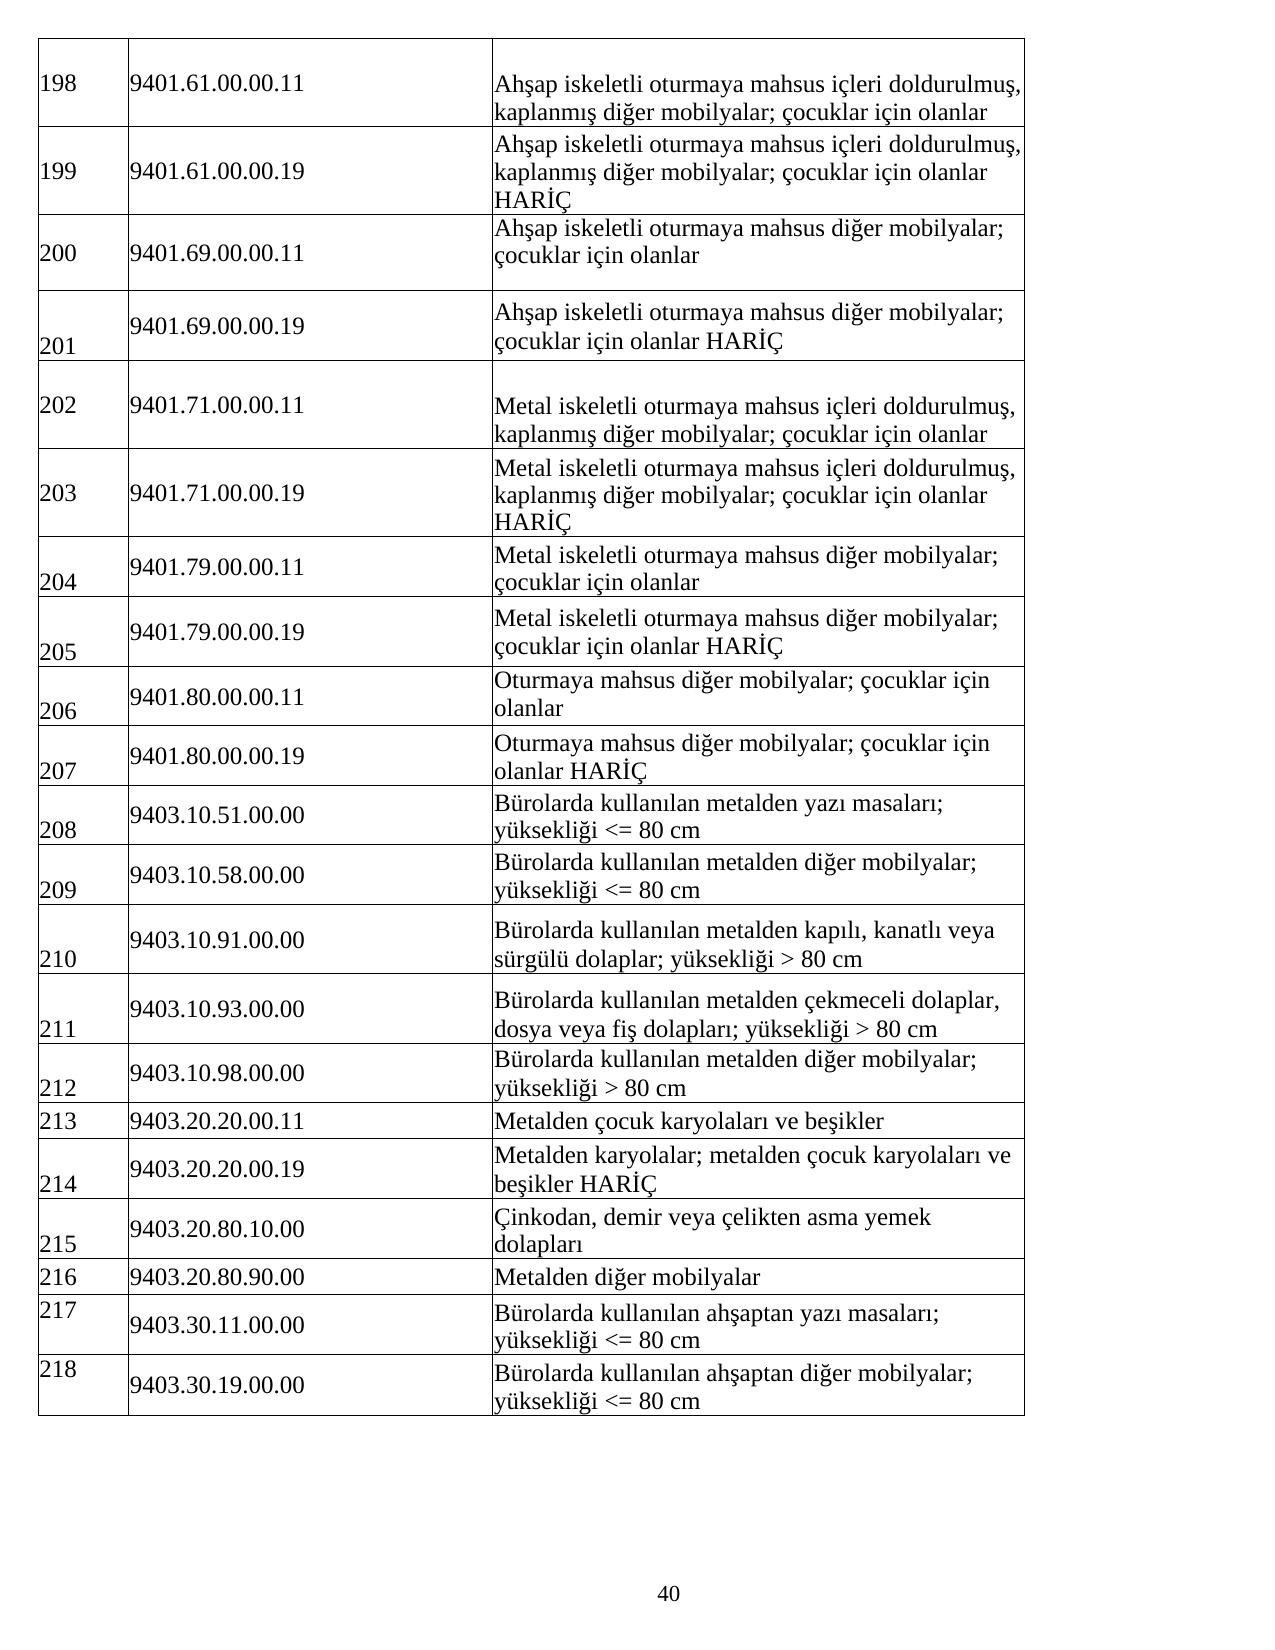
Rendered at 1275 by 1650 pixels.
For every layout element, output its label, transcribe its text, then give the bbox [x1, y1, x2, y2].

table_cell 201 [39, 291, 128, 360]
table_cell Oturmaya mahsus diğer mobilyalar; çocuklar için olanlar [493, 667, 1024, 725]
text 40 [657, 1580, 680, 1607]
table_cell 218 [39, 1355, 128, 1414]
table_cell 9401.79.00.00.11 [129, 537, 492, 596]
table_cell 9401.69.00.00.19 [129, 291, 492, 360]
table_cell 207 [39, 726, 128, 785]
table_cell Metal iskeletli oturmaya mahsus içleri doldurulmuş, kaplanmış diğer mobilyalar; çocuklar için olanlar HARİÇ [493, 449, 1024, 536]
table_cell 9403.20.20.00.11 [129, 1103, 492, 1138]
table_cell Bürolarda kullanılan ahşaptan diğer mobilyalar; yüksekliği <= 80 cm [493, 1355, 1024, 1414]
table_cell 217 [39, 1295, 128, 1353]
table_cell 9401.71.00.00.11 [129, 361, 492, 448]
table_cell 204 [39, 537, 128, 596]
table_cell Metalden karyolalar; metalden çocuk karyolaları ve beşikler HARİÇ [493, 1139, 1024, 1198]
table_cell 9403.10.91.00.00 [129, 905, 492, 973]
table_cell Metal iskeletli oturmaya mahsus diğer mobilyalar; çocuklar için olanlar [493, 537, 1024, 596]
table_cell 9403.10.58.00.00 [129, 845, 492, 904]
table_cell 211 [39, 974, 128, 1043]
table_cell 9401.80.00.00.19 [129, 726, 492, 785]
table_cell 9401.80.00.00.11 [129, 667, 492, 725]
table_cell 212 [39, 1044, 128, 1102]
table_cell Ahşap iskeletli oturmaya mahsus diğer mobilyalar; çocuklar için olanlar [493, 215, 1024, 290]
table_cell Metalden diğer mobilyalar [493, 1259, 1024, 1294]
table_cell 213 [39, 1103, 128, 1138]
table_header Ahşap iskeletli oturmaya mahsus içleri doldurulmuş, kaplanmış diğer mobilyalar; çocuklar için olanlar [493, 39, 1024, 126]
table_header 9401.61.00.00.11 [129, 39, 492, 126]
table_cell 9403.30.11.00.00 [129, 1295, 492, 1353]
table_cell Bürolarda kullanılan metalden diğer mobilyalar; yüksekliği <= 80 cm [493, 845, 1024, 904]
table_cell 9401.79.00.00.19 [129, 597, 492, 666]
table_cell 208 [39, 786, 128, 844]
table_cell 9401.61.00.00.19 [129, 127, 492, 214]
table_cell Ahşap iskeletli oturmaya mahsus içleri doldurulmuş, kaplanmış diğer mobilyalar; çocuklar için olanlar HARİÇ [493, 127, 1024, 214]
table_cell 206 [39, 667, 128, 725]
table_cell 9403.20.80.90.00 [129, 1259, 492, 1294]
table_cell 9403.10.93.00.00 [129, 974, 492, 1043]
table_cell 9403.20.80.10.00 [129, 1199, 492, 1258]
table_cell 199 [39, 127, 128, 214]
table_cell Bürolarda kullanılan metalden diğer mobilyalar; yüksekliği > 80 cm [493, 1044, 1024, 1102]
table_cell 216 [39, 1259, 128, 1294]
table_cell Oturmaya mahsus diğer mobilyalar; çocuklar için olanlar HARİÇ [493, 726, 1024, 785]
table_cell 9401.69.00.00.11 [129, 215, 492, 290]
table_cell 9403.10.98.00.00 [129, 1044, 492, 1102]
table_cell 205 [39, 597, 128, 666]
table_cell 9403.20.20.00.19 [129, 1139, 492, 1198]
table_cell Metal iskeletli oturmaya mahsus içleri doldurulmuş, kaplanmış diğer mobilyalar; çocuklar için olanlar [493, 361, 1024, 448]
table_cell 202 [39, 361, 128, 448]
table_cell 215 [39, 1199, 128, 1258]
table_cell Bürolarda kullanılan metalden kapılı, kanatlı veya sürgülü dolaplar; yüksekliği > 80 cm [493, 905, 1024, 973]
table_cell Ahşap iskeletli oturmaya mahsus diğer mobilyalar; çocuklar için olanlar HARİÇ [493, 291, 1024, 360]
table_cell Bürolarda kullanılan metalden çekmeceli dolaplar, dosya veya fiş dolapları; yüksekliği > 80 cm [493, 974, 1024, 1043]
table_cell 9403.10.51.00.00 [129, 786, 492, 844]
table_cell 9403.30.19.00.00 [129, 1355, 492, 1414]
table_cell Metalden çocuk karyolaları ve beşikler [493, 1103, 1024, 1138]
table_cell Bürolarda kullanılan ahşaptan yazı masaları; yüksekliği <= 80 cm [493, 1295, 1024, 1353]
table_cell Metal iskeletli oturmaya mahsus diğer mobilyalar; çocuklar için olanlar HARİÇ [493, 597, 1024, 666]
table_cell Çinkodan, demir veya çelikten asma yemek dolapları [493, 1199, 1024, 1258]
table_cell 9401.71.00.00.19 [129, 449, 492, 536]
table_cell 209 [39, 845, 128, 904]
table_header 198 [39, 39, 128, 126]
table_cell 200 [39, 215, 128, 290]
table_cell Bürolarda kullanılan metalden yazı masaları; yüksekliği <= 80 cm [493, 786, 1024, 844]
table_cell 214 [39, 1139, 128, 1198]
table_cell 203 [39, 449, 128, 536]
table_cell 210 [39, 905, 128, 973]
